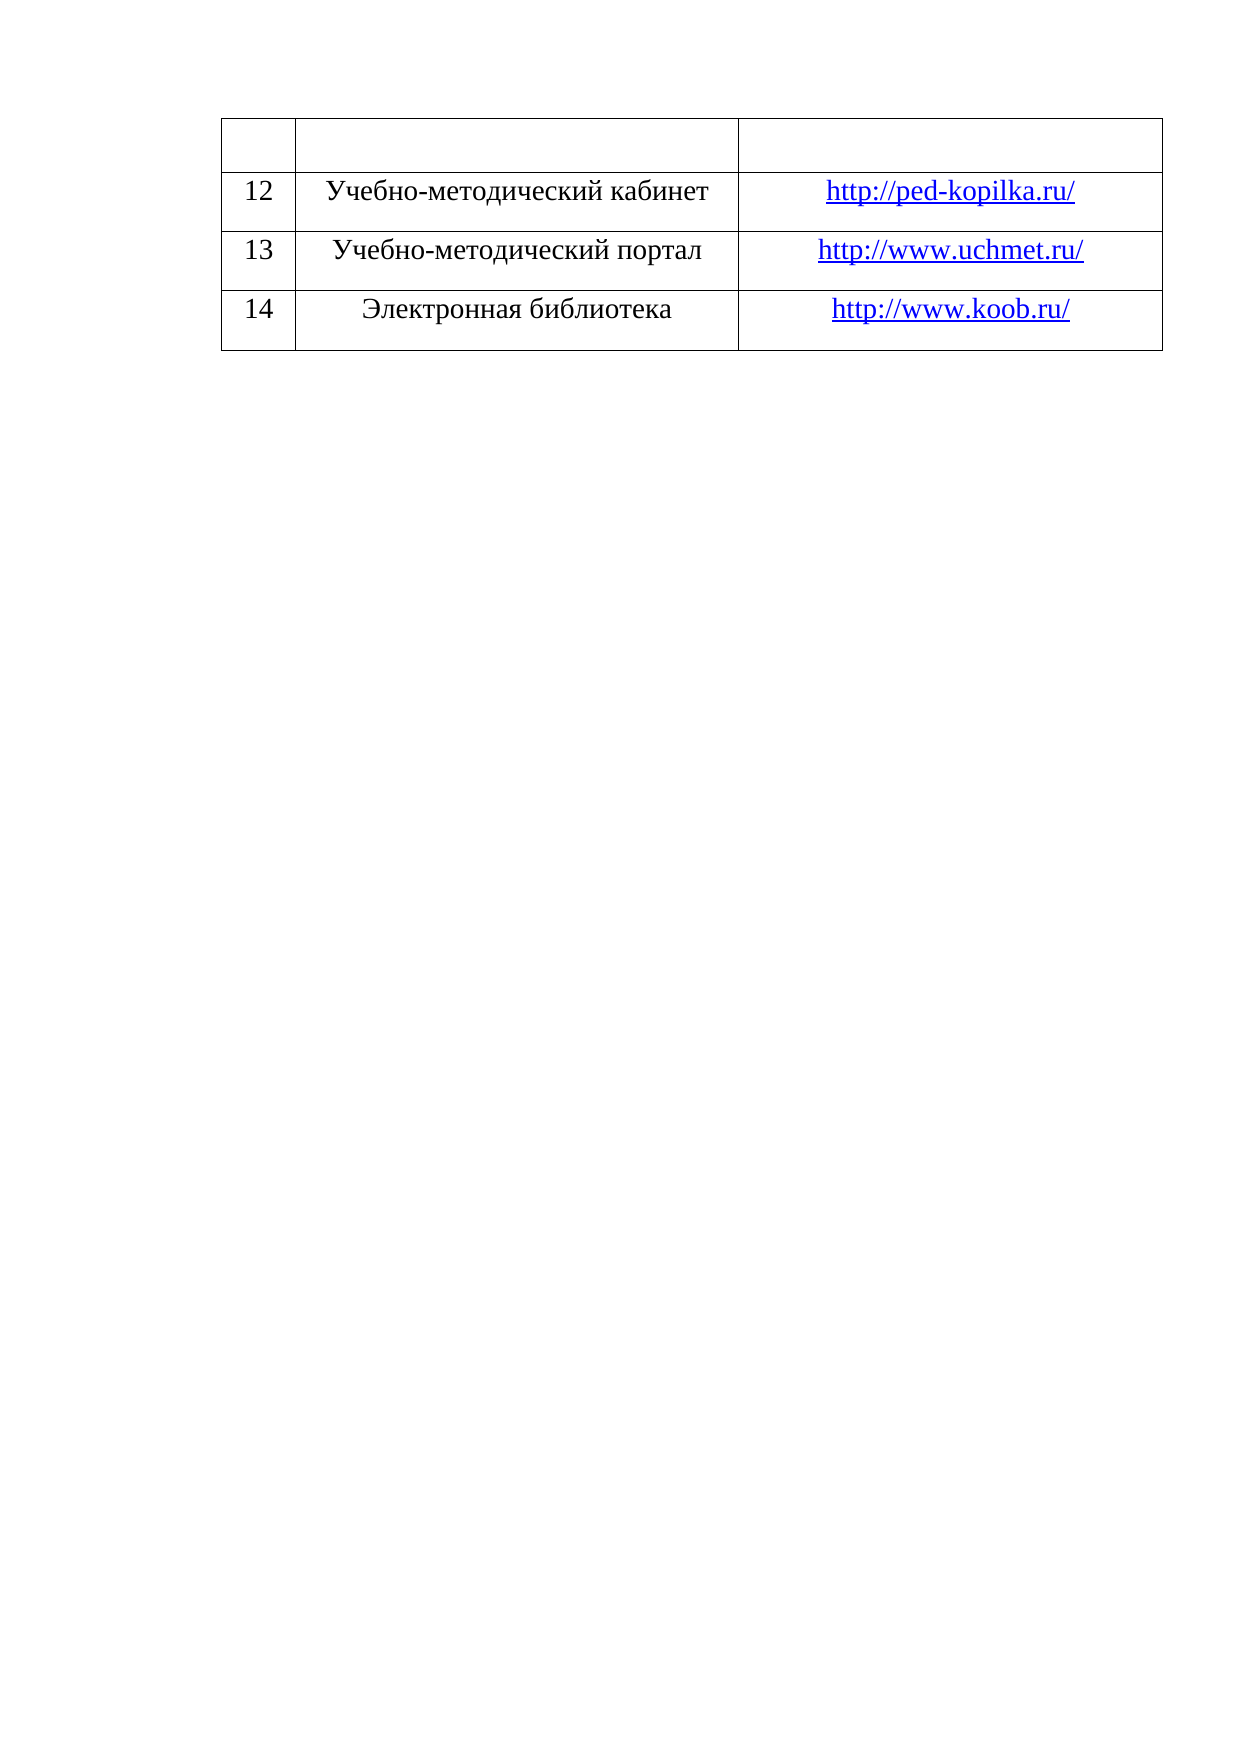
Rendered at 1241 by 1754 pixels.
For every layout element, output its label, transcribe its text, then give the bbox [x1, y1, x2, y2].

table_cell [296, 119, 738, 172]
table_cell http://ped-kopilka.ru/ [739, 173, 1162, 231]
table_cell 11 [222, 119, 295, 172]
table_cell 14 [222, 291, 295, 350]
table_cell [739, 119, 1162, 172]
table_cell Учебно-методический портал [296, 232, 738, 290]
table_cell 13 [222, 232, 295, 290]
table_cell Электронная библиотека [296, 291, 738, 350]
table_cell http://www.koob.ru/ [739, 291, 1162, 350]
table_cell Учебно-методический кабинет [296, 173, 738, 231]
table_cell 12 [222, 173, 295, 231]
table_cell http://www.uchmet.ru/ [739, 232, 1162, 290]
